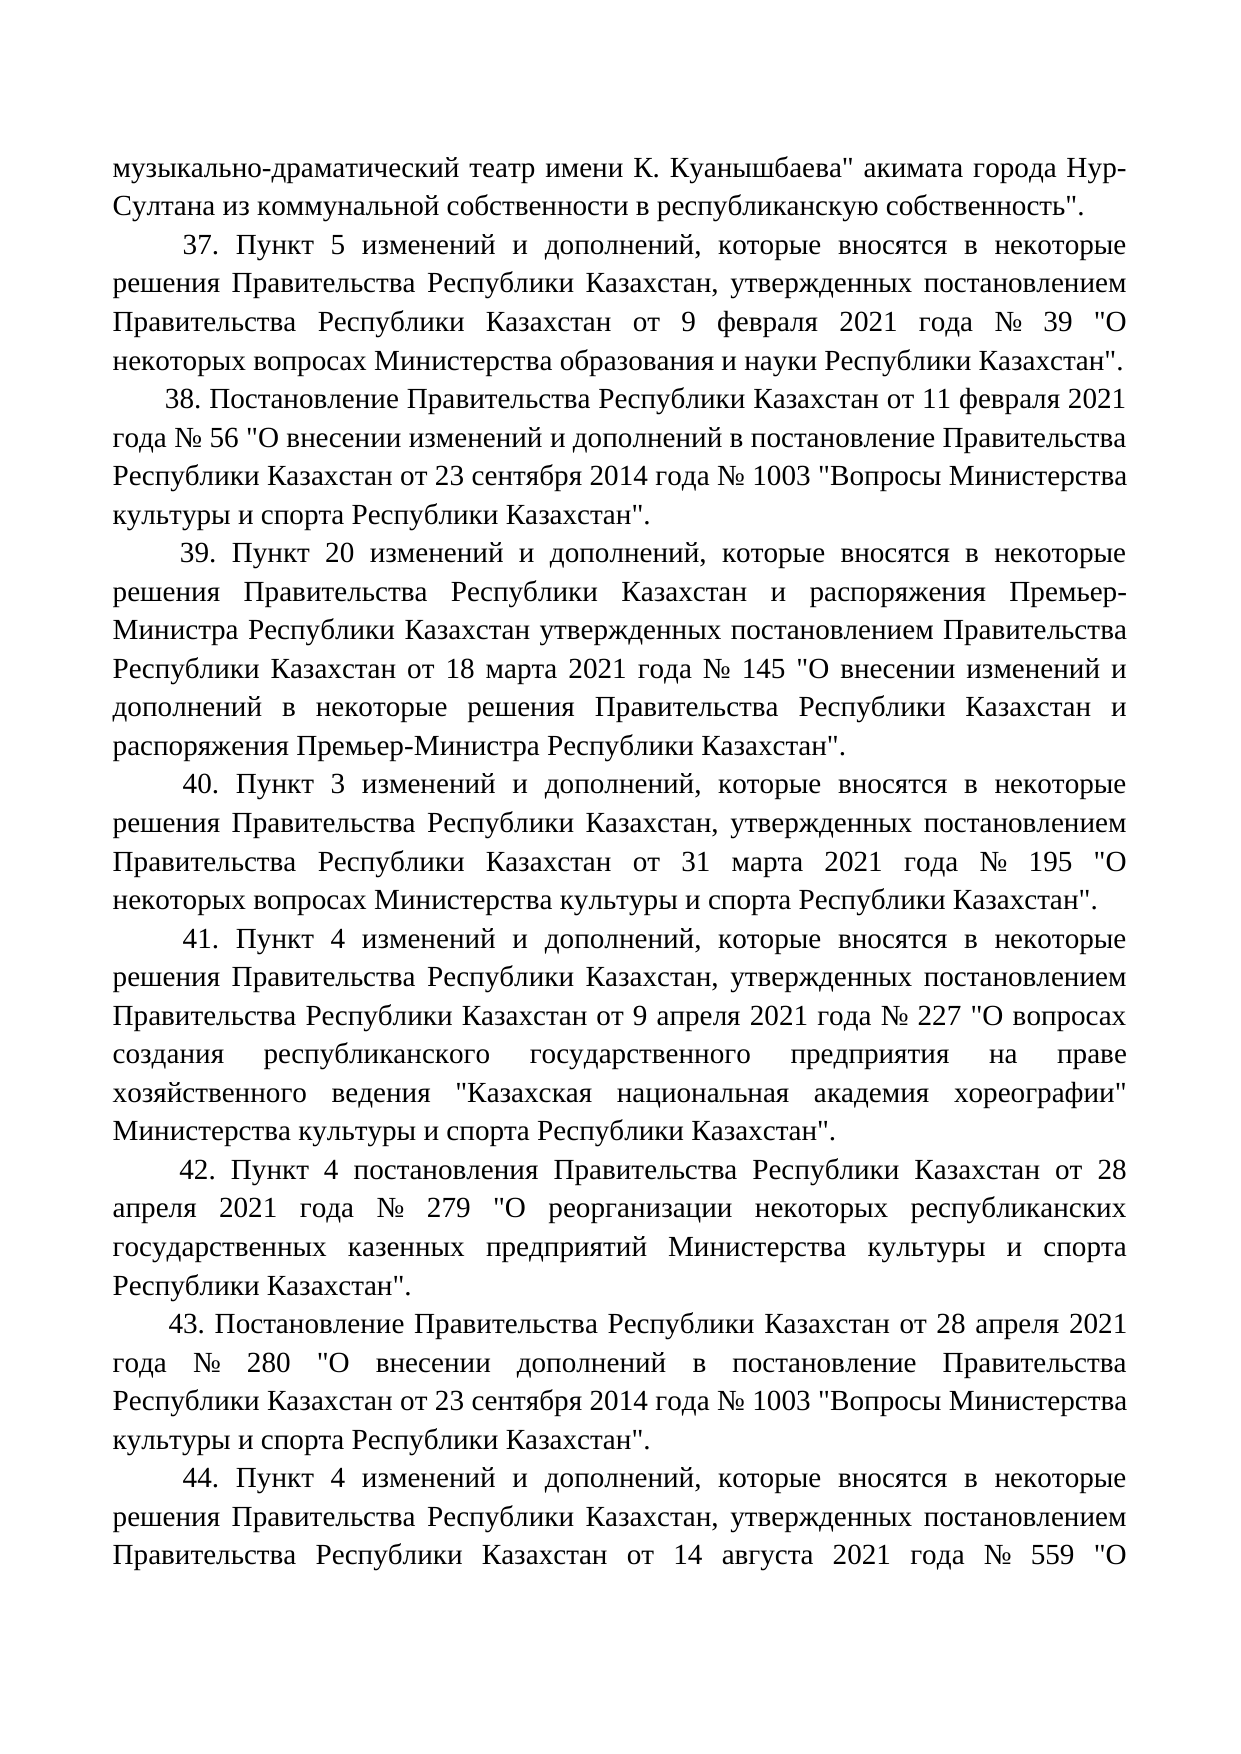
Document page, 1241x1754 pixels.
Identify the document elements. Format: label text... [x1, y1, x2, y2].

text 37. Пункт 5 изменений и дополнений, которые вносятся в некоторые решения Правительства Республики Казахстан, утвержденных постановлением Правительства Республики Казахстан от 9 февраля 2021 года № 39 "О некоторых вопросах Министерства образования и науки Республики Казахстан". [112, 227, 1128, 376]
text 41. Пункт 4 изменений и дополнений, которые вносятся в некоторые решения Правительства Республики Казахстан, утвержденных постановлением Правительства Республики Казахстан от 9 апреля 2021 года № 227 "О вопросах создания республиканского государственного предприятия на праве хозяйственного ведения "Казахская национальная академия хореографии" Министерства культуры и спорта Республики Казахстан". [112, 921, 1128, 1147]
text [112, 150, 1128, 222]
text 40. Пункт 3 изменений и дополнений, которые вносятся в некоторые решения Правительства Республики Казахстан, утвержденных постановлением Правительства Республики Казахстан от 31 марта 2021 года № 195 "О некоторых вопросах Министерства культуры и спорта Республики Казахстан". [112, 767, 1128, 916]
text 42. Пункт 4 постановления Правительства Республики Казахстан от 28 апреля 2021 года № 279 "О реорганизации некоторых республиканских государственных казенных предприятий Министерства культуры и спорта Республики Казахстан". [112, 1152, 1128, 1301]
text 43. Постановление Правительства Республики Казахстан от 28 апреля 2021 года № 280 "О внесении дополнений в постановление Правительства Республики Казахстан от 23 сентября 2014 года № 1003 "Вопросы Министерства культуры и спорта Республики Казахстан". [112, 1306, 1128, 1455]
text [112, 1460, 1128, 1571]
text 38. Постановление Правительства Республики Казахстан от 11 февраля 2021 года № 56 "О внесении изменений и дополнений в постановление Правительства Республики Казахстан от 23 сентября 2014 года № 1003 "Вопросы Министерства культуры и спорта Республики Казахстан". [112, 381, 1128, 530]
text 39. Пункт 20 изменений и дополнений, которые вносятся в некоторые решения Правительства Республики Казахстан и распоряжения Премьер-Министра Республики Казахстан утвержденных постановлением Правительства Республики Казахстан от 18 марта 2021 года № 145 "О внесении изменений и дополнений в некоторые решения Правительства Республики Казахстан и распоряжения Премьер-Министра Республики Казахстан". [112, 535, 1128, 762]
